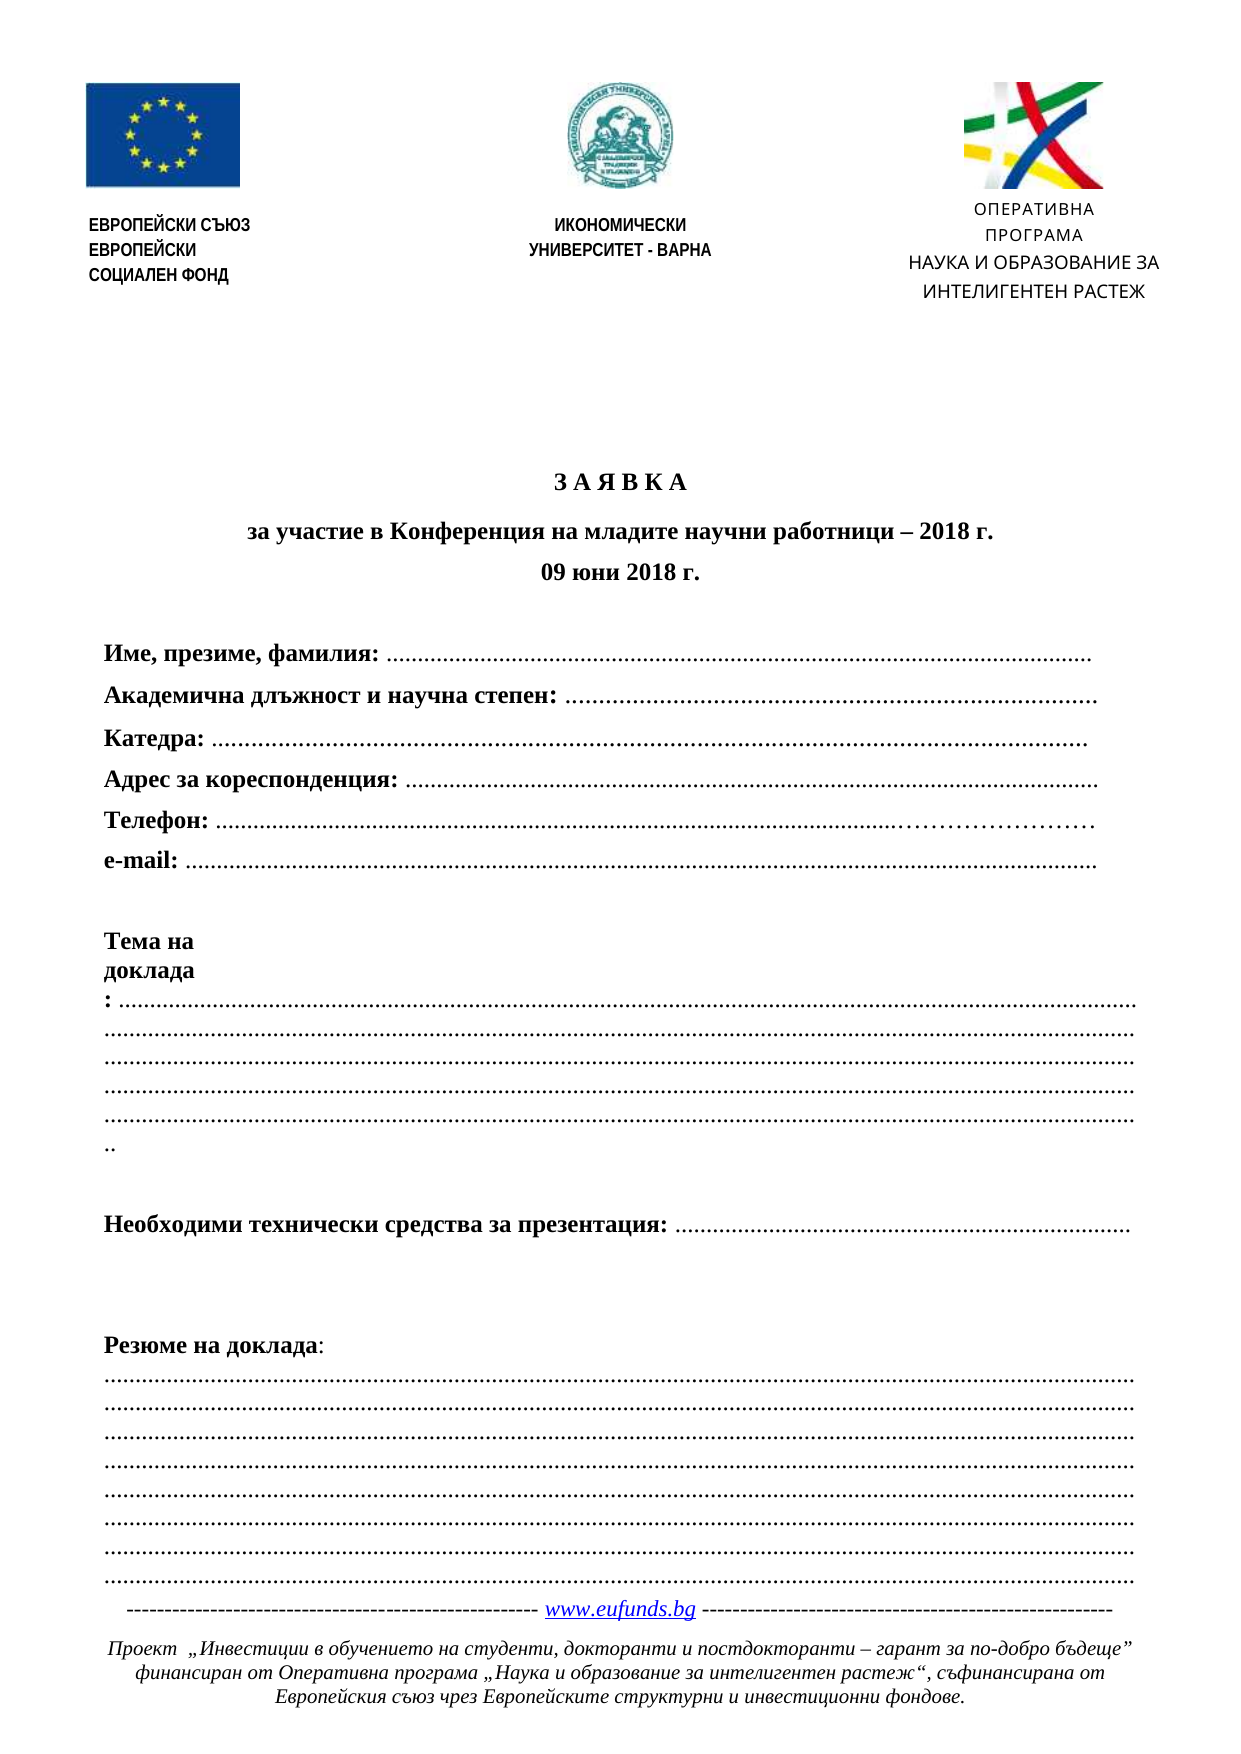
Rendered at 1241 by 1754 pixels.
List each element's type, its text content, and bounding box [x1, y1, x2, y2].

text 09 юни 2018 г. [103, 557, 1137, 586]
picture [85, 82, 240, 189]
text Тема на доклада: ......................................................................................................................................................................................................................................................................................................................................................................................................................................................................................................................................................................................................................................................................................................................................................................................................................................................... [103, 926, 1137, 1156]
text Телефон: .............................................................................................................…………………… [103, 805, 1137, 833]
text Необходими технически средства за презентация: ......................................................................... [103, 1209, 1137, 1237]
picture [567, 82, 674, 189]
text e-mail: .................................................................................................................................................. [103, 845, 1137, 874]
text Академична длъжност и научна степен: ............................................................................... [103, 678, 1137, 709]
text ЗАЯВКА [103, 467, 1137, 496]
text Адрес за кореспонденция: ............................................................................................................... [103, 764, 1137, 793]
text Име, презиме, фамилия: ................................................................................................................. [103, 638, 1137, 667]
text Катедра: .................................................................................................................................. [103, 721, 1137, 752]
text Резюме на доклада: [103, 1330, 1137, 1359]
text за участие в Конференция на младите научни работници – 2018 г. [103, 516, 1137, 545]
picture [964, 82, 1104, 189]
